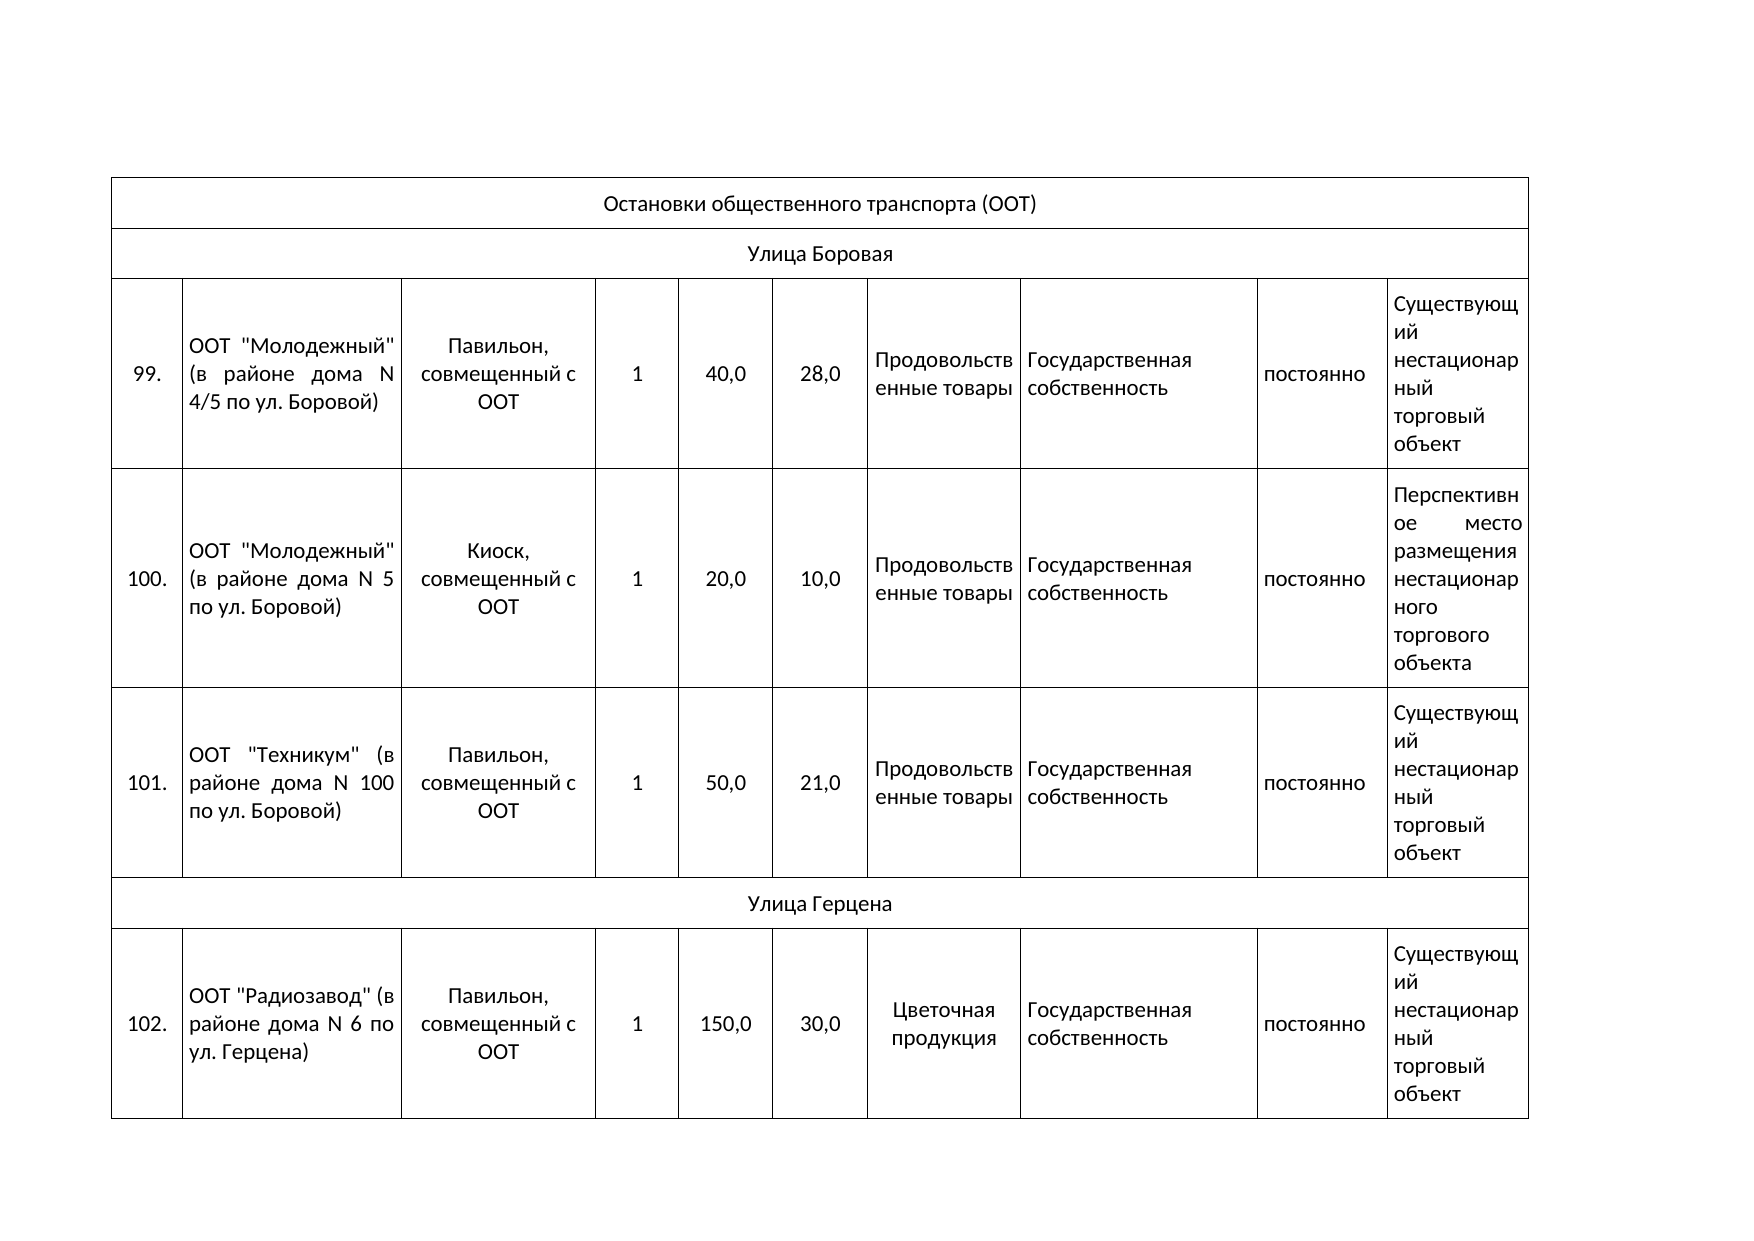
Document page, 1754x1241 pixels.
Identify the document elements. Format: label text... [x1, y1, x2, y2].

table_cell 1 [596, 279, 678, 468]
table_cell 30,0 [773, 929, 867, 1118]
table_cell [1388, 929, 1528, 1118]
table_cell Павильон, совмещенный с ООТ [402, 929, 595, 1118]
table_cell ООТ "Техникум" (в районе дома N 100 по ул. Боровой) [183, 688, 401, 877]
table_cell 21,0 [773, 688, 867, 877]
table_cell Остановки общественного транспорта (ООТ) [112, 178, 1528, 227]
table_cell 99. [112, 279, 182, 468]
table_cell 101. [112, 688, 182, 877]
table_cell Павильон, совмещенный с ООТ [402, 688, 595, 877]
table_cell ООТ "Молодежный" (в районе дома N 5 по ул. Боровой) [183, 469, 401, 687]
table_cell 1 [596, 688, 678, 877]
table_cell 40,0 [679, 279, 772, 468]
table_cell постоянно [1258, 929, 1387, 1118]
table_cell Киоск, совмещенный с ООТ [402, 469, 595, 687]
table_cell Существующий нестационарный торговый объект [1388, 688, 1528, 877]
table_cell 10,0 [773, 469, 867, 687]
table_cell 150,0 [679, 929, 772, 1118]
table_cell Государственная собственность [1021, 688, 1257, 877]
table_cell 28,0 [773, 279, 867, 468]
table_cell Перспективное место размещения нестационарного торгового объекта [1388, 469, 1528, 687]
table_cell Продовольственные товары [868, 688, 1020, 877]
table_cell Государственная собственность [1021, 469, 1257, 687]
table_cell постоянно [1258, 688, 1387, 877]
table_cell ООТ "Радиозавод" (в районе дома N 6 по ул. Герцена) [183, 929, 401, 1118]
table_cell Продовольственные товары [868, 279, 1020, 468]
table_cell Государственная собственность [1021, 279, 1257, 468]
table_cell постоянно [1258, 279, 1387, 468]
table_cell 20,0 [679, 469, 772, 687]
table_cell Цветочная продукция [868, 929, 1020, 1118]
table_cell 1 [596, 929, 678, 1118]
table_cell 50,0 [679, 688, 772, 877]
table_cell 100. [112, 469, 182, 687]
table_cell Улица Герцена [112, 878, 1528, 927]
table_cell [1388, 279, 1528, 468]
table_cell постоянно [1258, 469, 1387, 687]
table_cell 1 [596, 469, 678, 687]
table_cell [1021, 929, 1257, 1118]
table_cell Улица Боровая [112, 229, 1528, 278]
table_cell Павильон, совмещенный с ООТ [402, 279, 595, 468]
table_cell 102. [112, 929, 182, 1118]
table_cell Продовольственные товары [868, 469, 1020, 687]
table_cell ООТ "Молодежный" (в районе дома N 4/5 по ул. Боровой) [183, 279, 401, 468]
